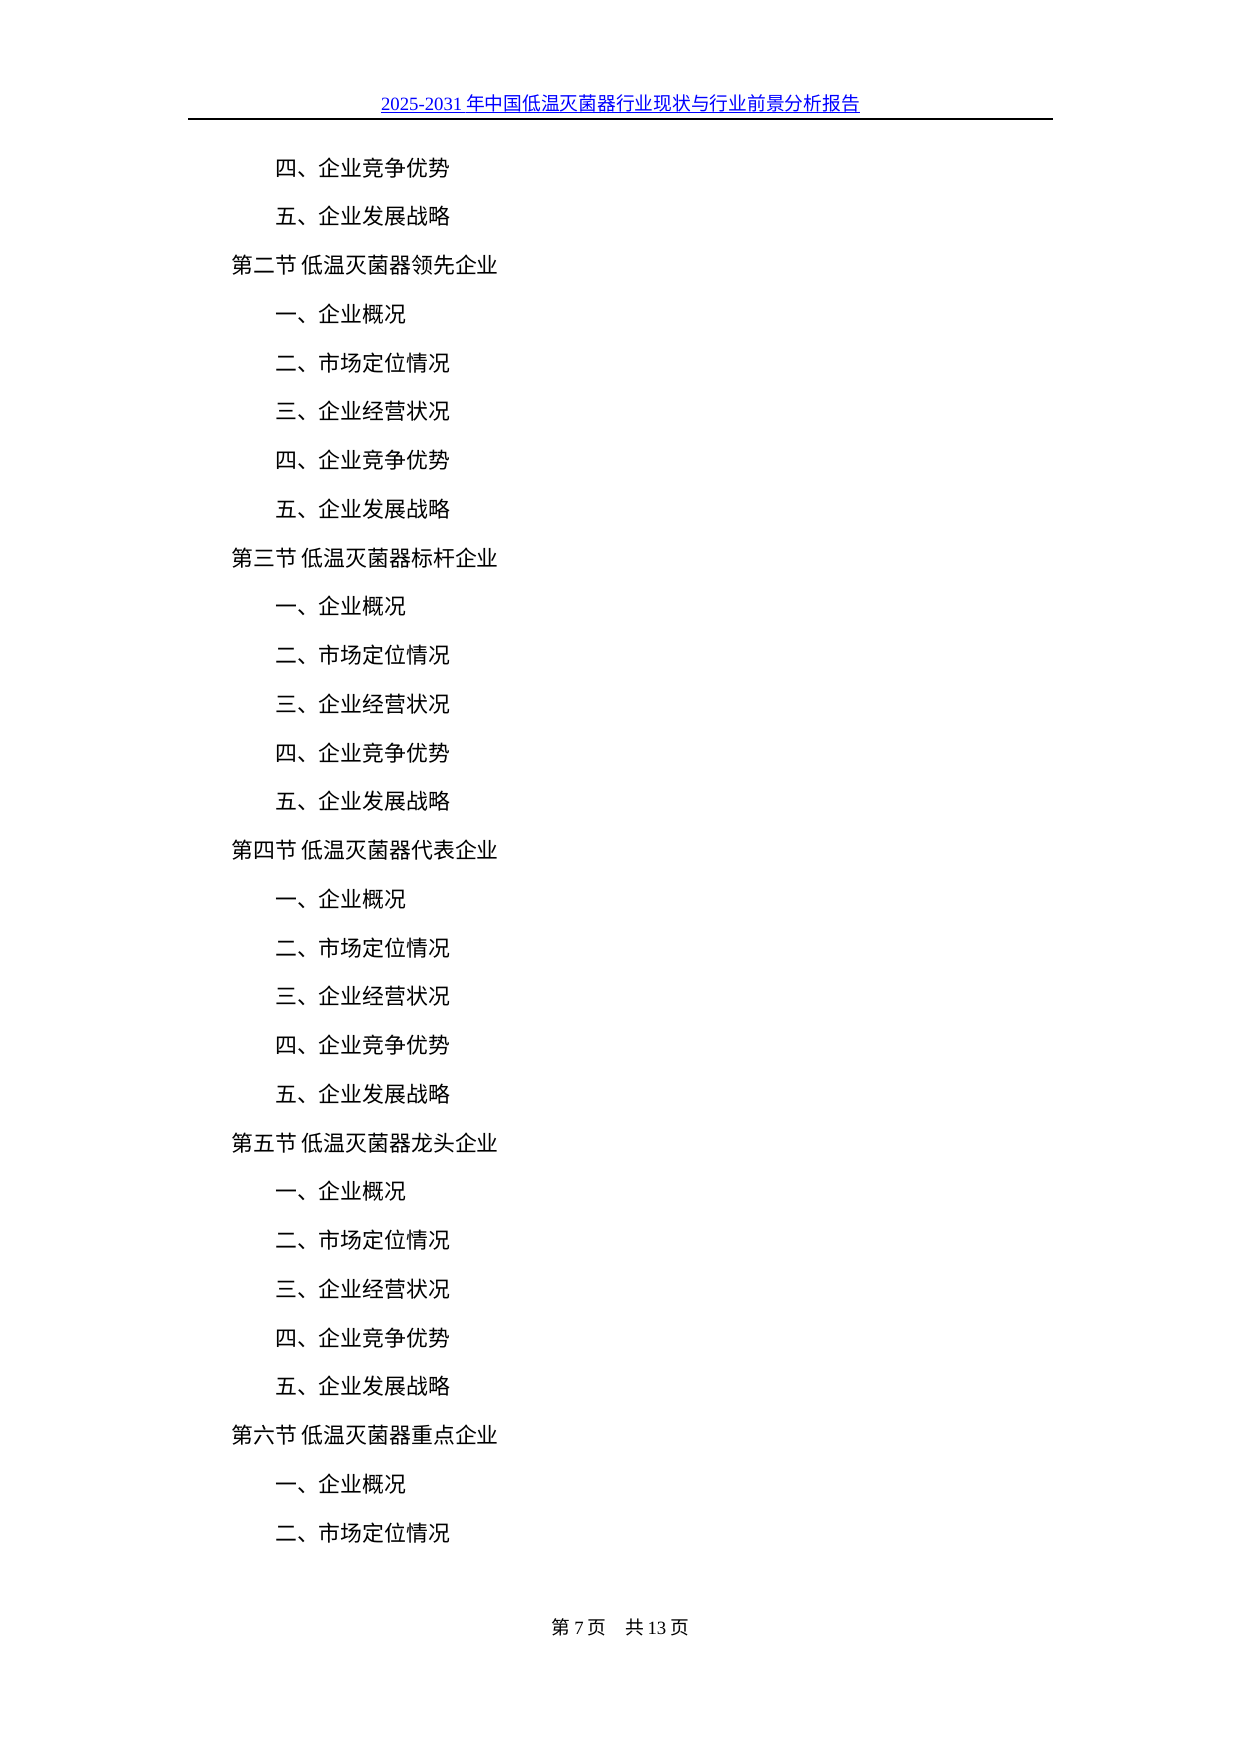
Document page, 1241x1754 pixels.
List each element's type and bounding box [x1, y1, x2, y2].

text [187, 150, 1053, 1548]
